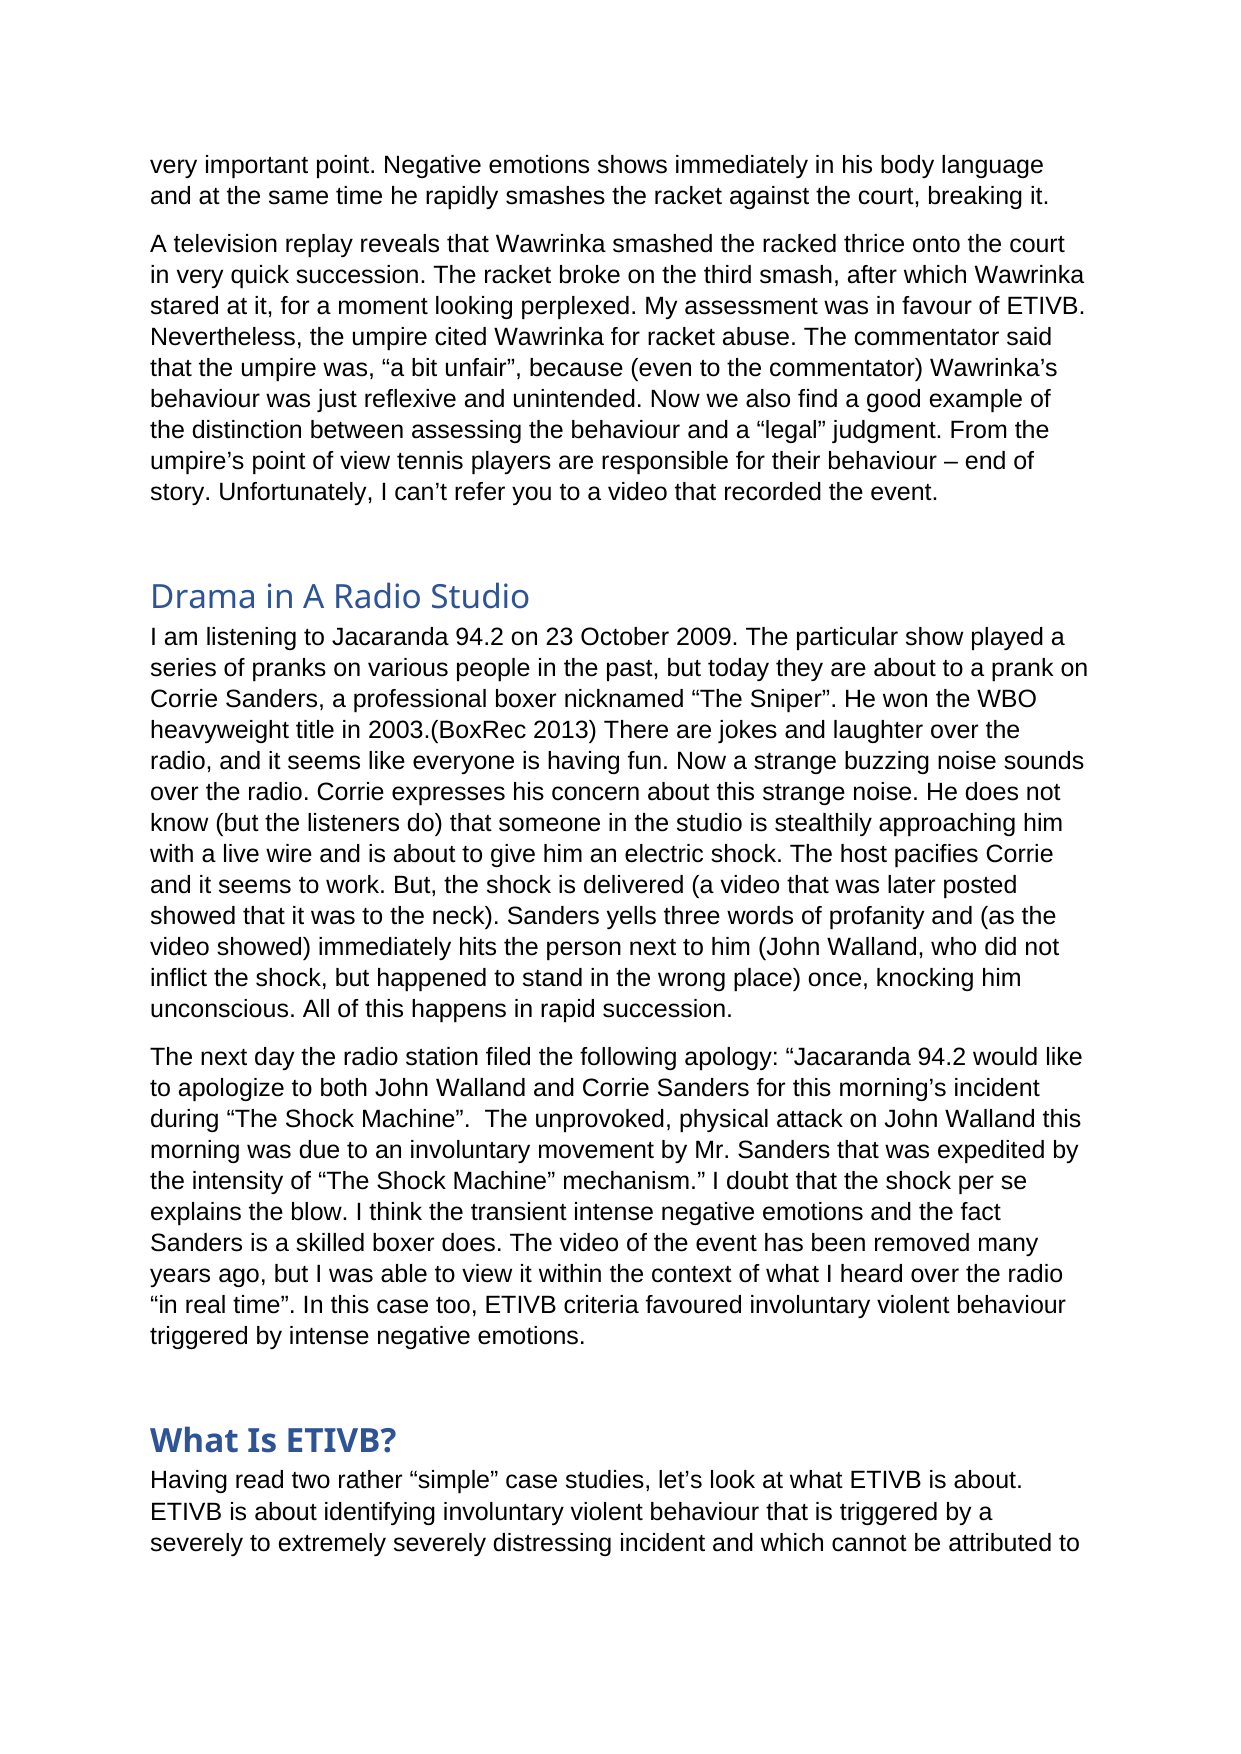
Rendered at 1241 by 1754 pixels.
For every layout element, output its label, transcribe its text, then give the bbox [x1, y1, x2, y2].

text The next day the radio station filed the following apology: “Jacaranda 94.2 would like to apologize to both John Walland and Corrie Sanders for this morning’s incident during “The Shock Machine”. The unprovoked, physical attack on John Walland this morning was due to an involuntary movement by Mr. Sanders that was expedited by the intensity of “The Shock Machine” mechanism.” I doubt that the shock per se explains the blow. I think the transient intense negative emotions and the fact Sanders is a skilled boxer does. The video of the event has been removed many years ago, but I was able to view it within the context of what I heard over the radio “in real time”. In this case too, ETIVB criteria favoured involuntary violent behaviour triggered by intense negative emotions. [150, 1042, 1090, 1350]
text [150, 1465, 1090, 1556]
text A television replay reveals that Wawrinka smashed the racked thrice onto the court in very quick succession. The racket broke on the third smash, after which Wawrinka stared at it, for a moment looking perplexed. My assessment was in favour of ETIVB. Nevertheless, the umpire cited Wawrinka for racket abuse. The commentator said that the umpire was, “a bit unfair”, because (even to the commentator) Wawrinka’s behaviour was just reflexive and unintended. Now we also find a good example of the distinction between assessing the behaviour and a “legal” judgment. From the umpire’s point of view tennis players are responsible for their behaviour – end of story. Unfortunately, I can’t refer you to a video that recorded the event. [150, 229, 1090, 506]
text I am listening to Jacaranda 94.2 on 23 October 2009. The particular show played a series of pranks on various people in the past, but today they are about to a prank on Corrie Sanders, a professional boxer nicknamed “The Sniper”. He won the WBO heavyweight title in 2003.(BoxRec 2013) There are jokes and laughter over the radio, and it seems like everyone is having fun. Now a strange buzzing noise sounds over the radio. Corrie expresses his concern about this strange noise. He does not know (but the listeners do) that someone in the studio is stealthily approaching him with a live wire and is about to give him an electric shock. The host pacifies Corrie and it seems to work. But, the shock is delivered (a video that was later posted showed that it was to the neck). Sanders yells three words of profanity and (as the video showed) immediately hits the person next to him (John Walland, who did not inflict the shock, but happened to stand in the wrong place) once, knocking him unconscious. All of this happens in rapid succession. [150, 621, 1090, 1023]
subtitle Drama in A Radio Studio [150, 572, 1090, 618]
subtitle What Is ETIVB? [150, 1416, 1090, 1462]
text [150, 150, 1090, 210]
